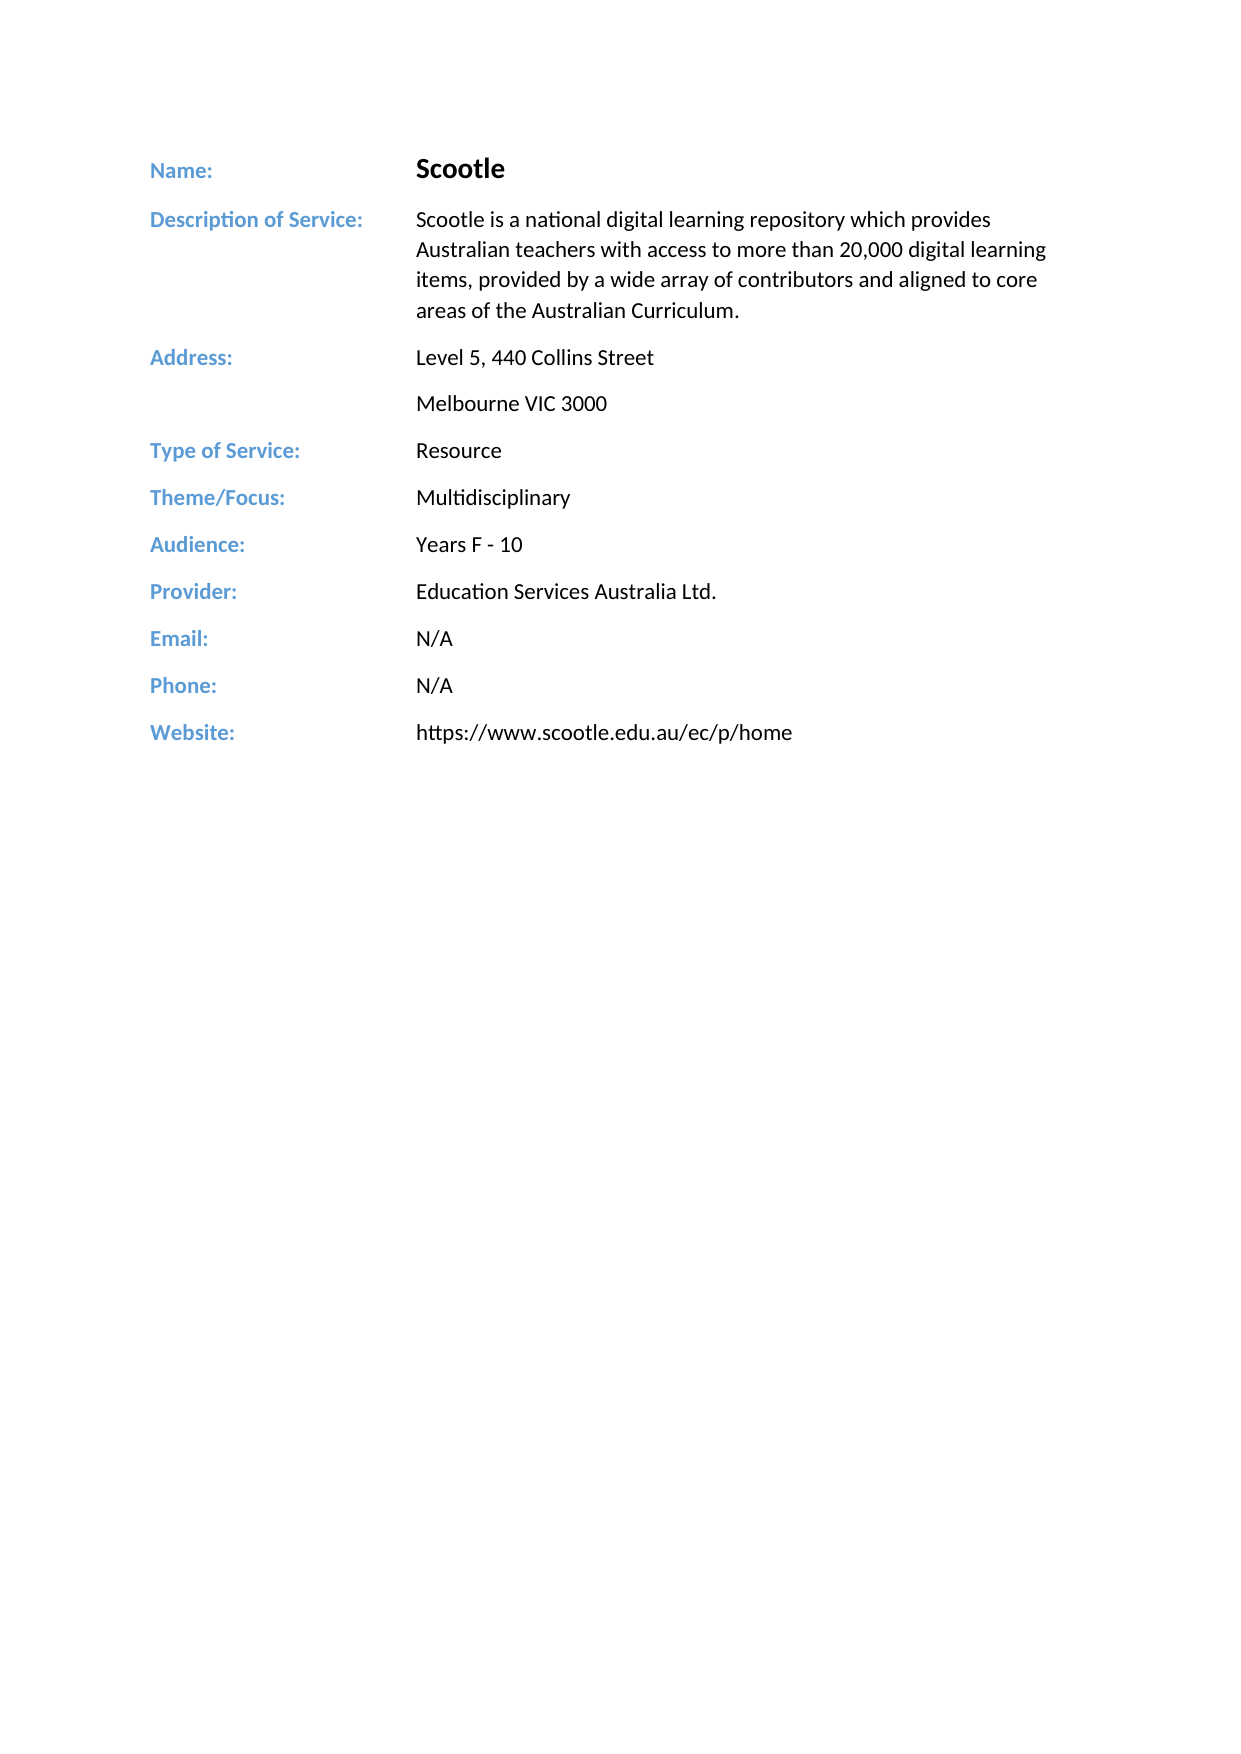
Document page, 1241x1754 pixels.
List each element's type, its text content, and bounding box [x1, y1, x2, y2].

text Provider: Education Services Australia Ltd. [150, 577, 1090, 605]
text Phone: N/A [150, 671, 1090, 699]
text Email: N/A [150, 624, 1090, 652]
text Melbourne VIC 3000 [416, 389, 1090, 417]
text Website: https://www.scootle.edu.au/ec/p/home [150, 718, 1090, 746]
text Type of Service: Resource [150, 436, 1090, 464]
text Theme/Focus: Multidisciplinary [150, 483, 1090, 511]
text Description of Service: Scootle is a national digital learning repository which provides Australian teachers with access to more than 20,000 digital learning items, provided by a wide array of contributors and aligned to core areas of the Australian Curriculum. [150, 205, 1090, 324]
text Name: Scootle [150, 150, 1090, 186]
text Address: Level 5, 440 Collins Street [150, 343, 1090, 371]
text Audience: Years F - 10 [150, 530, 1090, 558]
